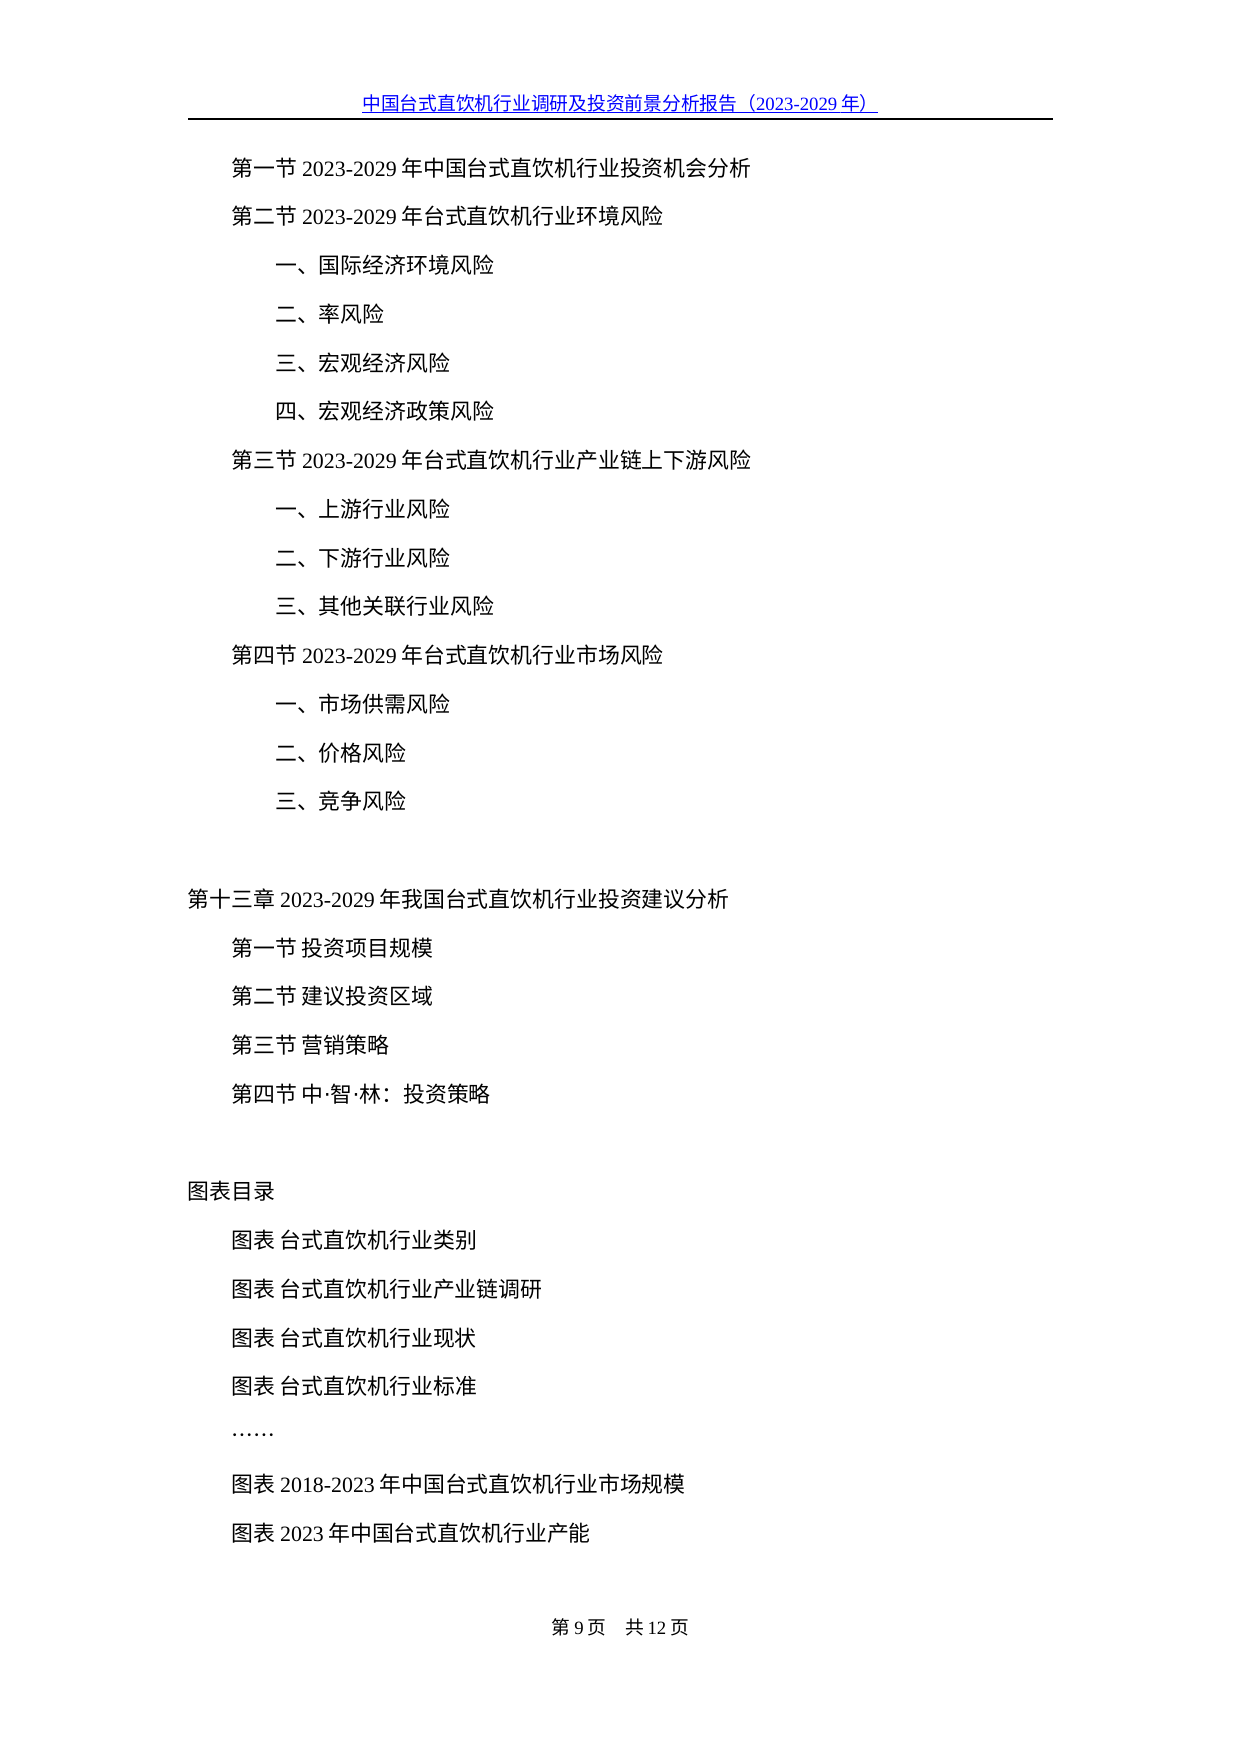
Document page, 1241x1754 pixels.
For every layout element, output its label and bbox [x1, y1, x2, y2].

text [187, 150, 1053, 1548]
